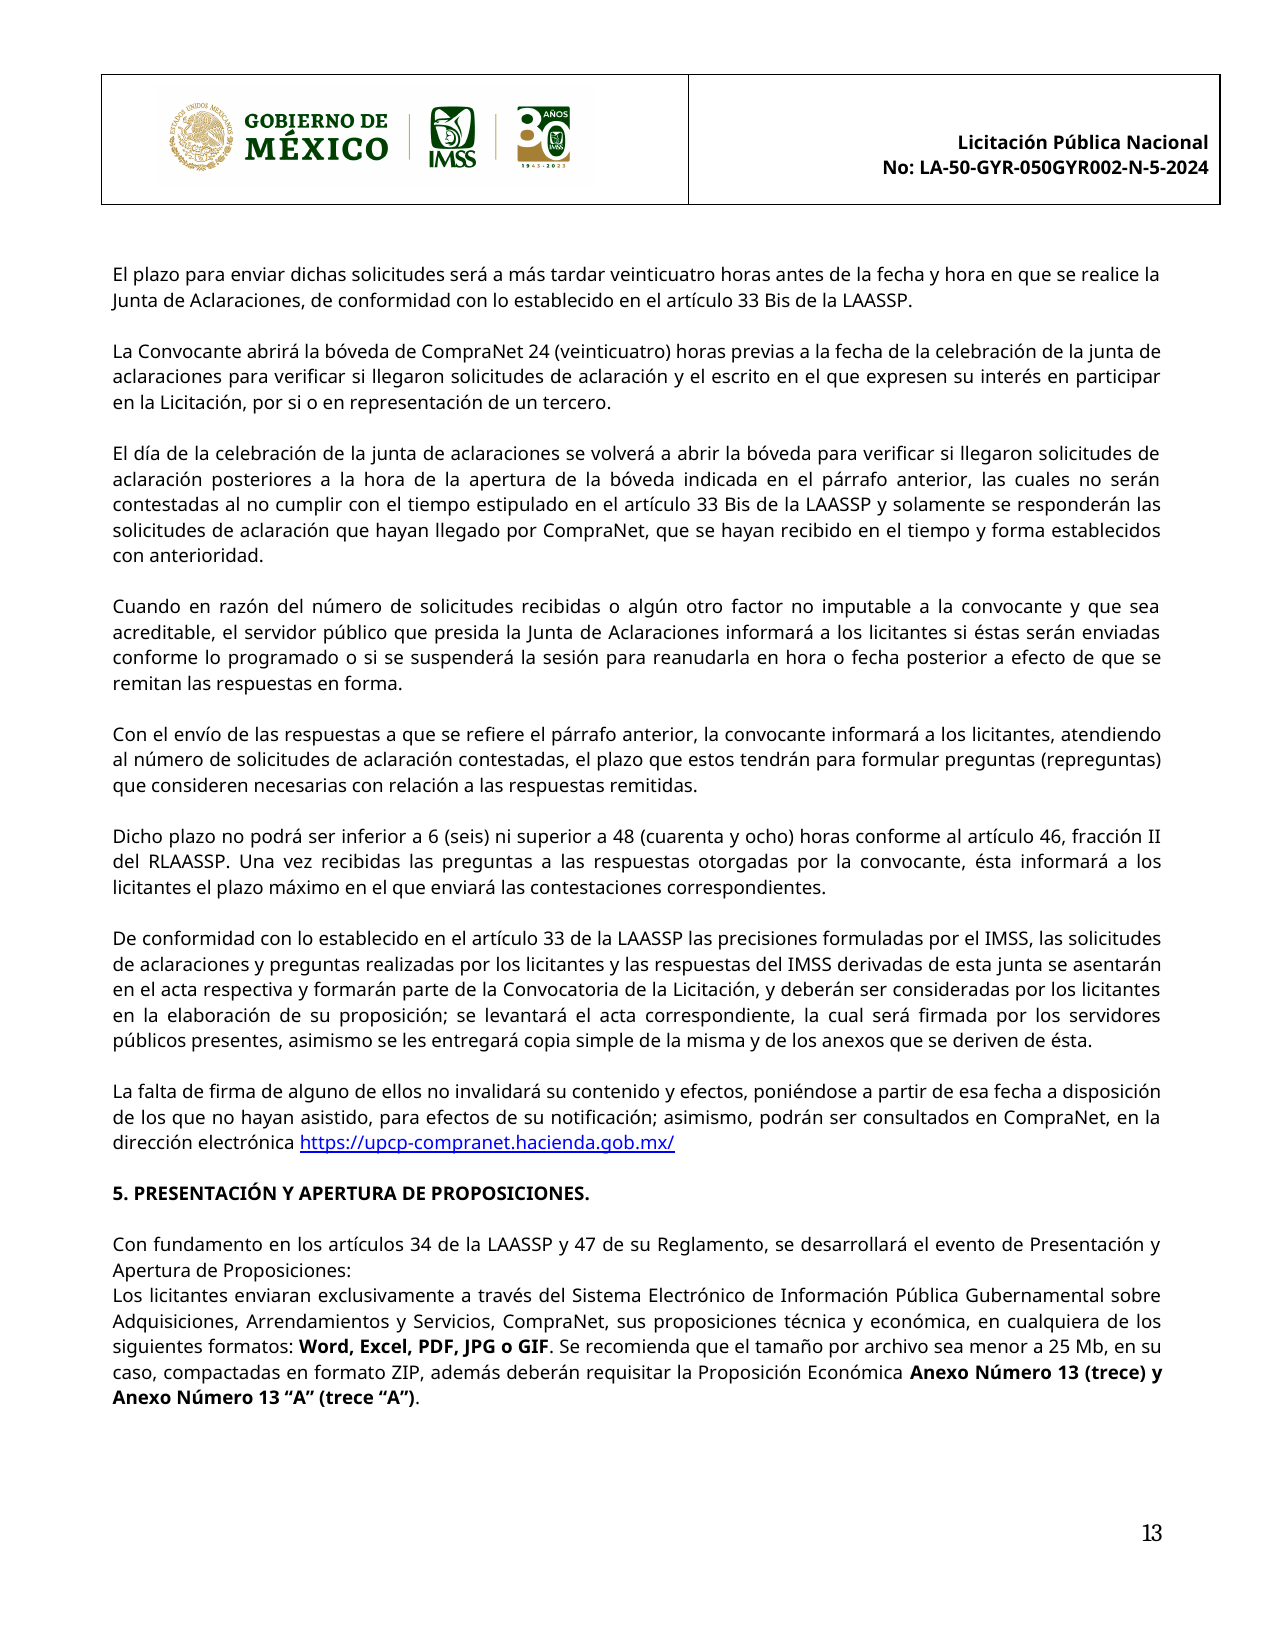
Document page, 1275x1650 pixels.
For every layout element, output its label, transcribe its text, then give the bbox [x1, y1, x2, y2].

text Cuando en razón del número de solicitudes recibidas o algún otro factor no imputable a la convocante y que sea acreditable, el servidor público que presida la Junta de Aclaraciones informará a los licitantes si éstas serán enviadas conforme lo programado o si se suspenderá la sesión para reanudarla en hora o fecha posterior a efecto de que se remitan las respuestas en forma. [112, 593, 1162, 696]
text El día de la celebración de la junta de aclaraciones se volverá a abrir la bóveda para verificar si llegaron solicitudes de aclaración posteriores a la hora de la apertura de la bóveda indicada en el párrafo anterior, las cuales no serán contestadas al no cumplir con el tiempo estipulado en el artículo 33 Bis de la LAASSP y solamente se responderán las solicitudes de aclaración que hayan llegado por CompraNet, que se hayan recibido en el tiempo y forma establecidos con anterioridad. [112, 440, 1162, 568]
text Con fundamento en los artículos 34 de la LAASSP y 47 de su Reglamento, se desarrollará el evento de Presentación y Apertura de Proposiciones: [112, 1232, 1162, 1283]
text La falta de firma de alguno de ellos no invalidará su contenido y efectos, poniéndose a partir de esa fecha a disposición de los que no hayan asistido, para efectos de su notificación; asimismo, podrán ser consultados en CompraNet, en la dirección electrónica https://upcp-compranet.hacienda.gob.mx/ [112, 1078, 1162, 1155]
text La Convocante abrirá la bóveda de CompraNet 24 (veinticuatro) horas previas a la fecha de la celebración de la junta de aclaraciones para verificar si llegaron solicitudes de aclaración y el escrito en el que expresen su interés en participar en la Licitación, por si o en representación de un tercero. [112, 338, 1162, 415]
text Los licitantes enviaran exclusivamente a través del Sistema Electrónico de Información Pública Gubernamental sobre Adquisiciones, Arrendamientos y Servicios, CompraNet, sus proposiciones técnica y económica, en cualquiera de los siguientes formatos: Word, Excel, PDF, JPG o GIF. Se recomienda que el tamaño por archivo sea menor a 25 Mb, en su caso, compactadas en formato ZIP, además deberán requisitar la Proposición Económica Anexo Número 13 (trece) y Anexo Número 13 “A” (trece “A”). [112, 1283, 1162, 1410]
subtitle 5. PRESENTACIÓN Y APERTURA DE PROPOSICIONES. [112, 1181, 1162, 1206]
text Con el envío de las respuestas a que se refiere el párrafo anterior, la convocante informará a los licitantes, atendiendo al número de solicitudes de aclaración contestadas, el plazo que estos tendrán para formular preguntas (repreguntas) que consideren necesarias con relación a las respuestas remitidas. [112, 721, 1162, 798]
text El plazo para enviar dichas solicitudes será a más tardar veinticuatro horas antes de la fecha y hora en que se realice la Junta de Aclaraciones, de conformidad con lo establecido en el artículo 33 Bis de la LAASSP. [112, 262, 1162, 313]
text De conformidad con lo establecido en el artículo 33 de la LAASSP las precisiones formuladas por el IMSS, las solicitudes de aclaraciones y preguntas realizadas por los licitantes y las respuestas del IMSS derivadas de esta junta se asentarán en el acta respectiva y formarán parte de la Convocatoria de la Licitación, y deberán ser consideradas por los licitantes en la elaboración de su proposición; se levantará el acta correspondiente, la cual será firmada por los servidores públicos presentes, asimismo se les entregará copia simple de la misma y de los anexos que se deriven de ésta. [112, 925, 1162, 1053]
text Dicho plazo no podrá ser inferior a 6 (seis) ni superior a 48 (cuarenta y ocho) horas conforme al artículo 46, fracción II del RLAASSP. Una vez recibidas las preguntas a las respuestas otorgadas por la convocante, ésta informará a los licitantes el plazo máximo en el que enviará las contestaciones correspondientes. [112, 823, 1162, 900]
picture [155, 83, 596, 186]
